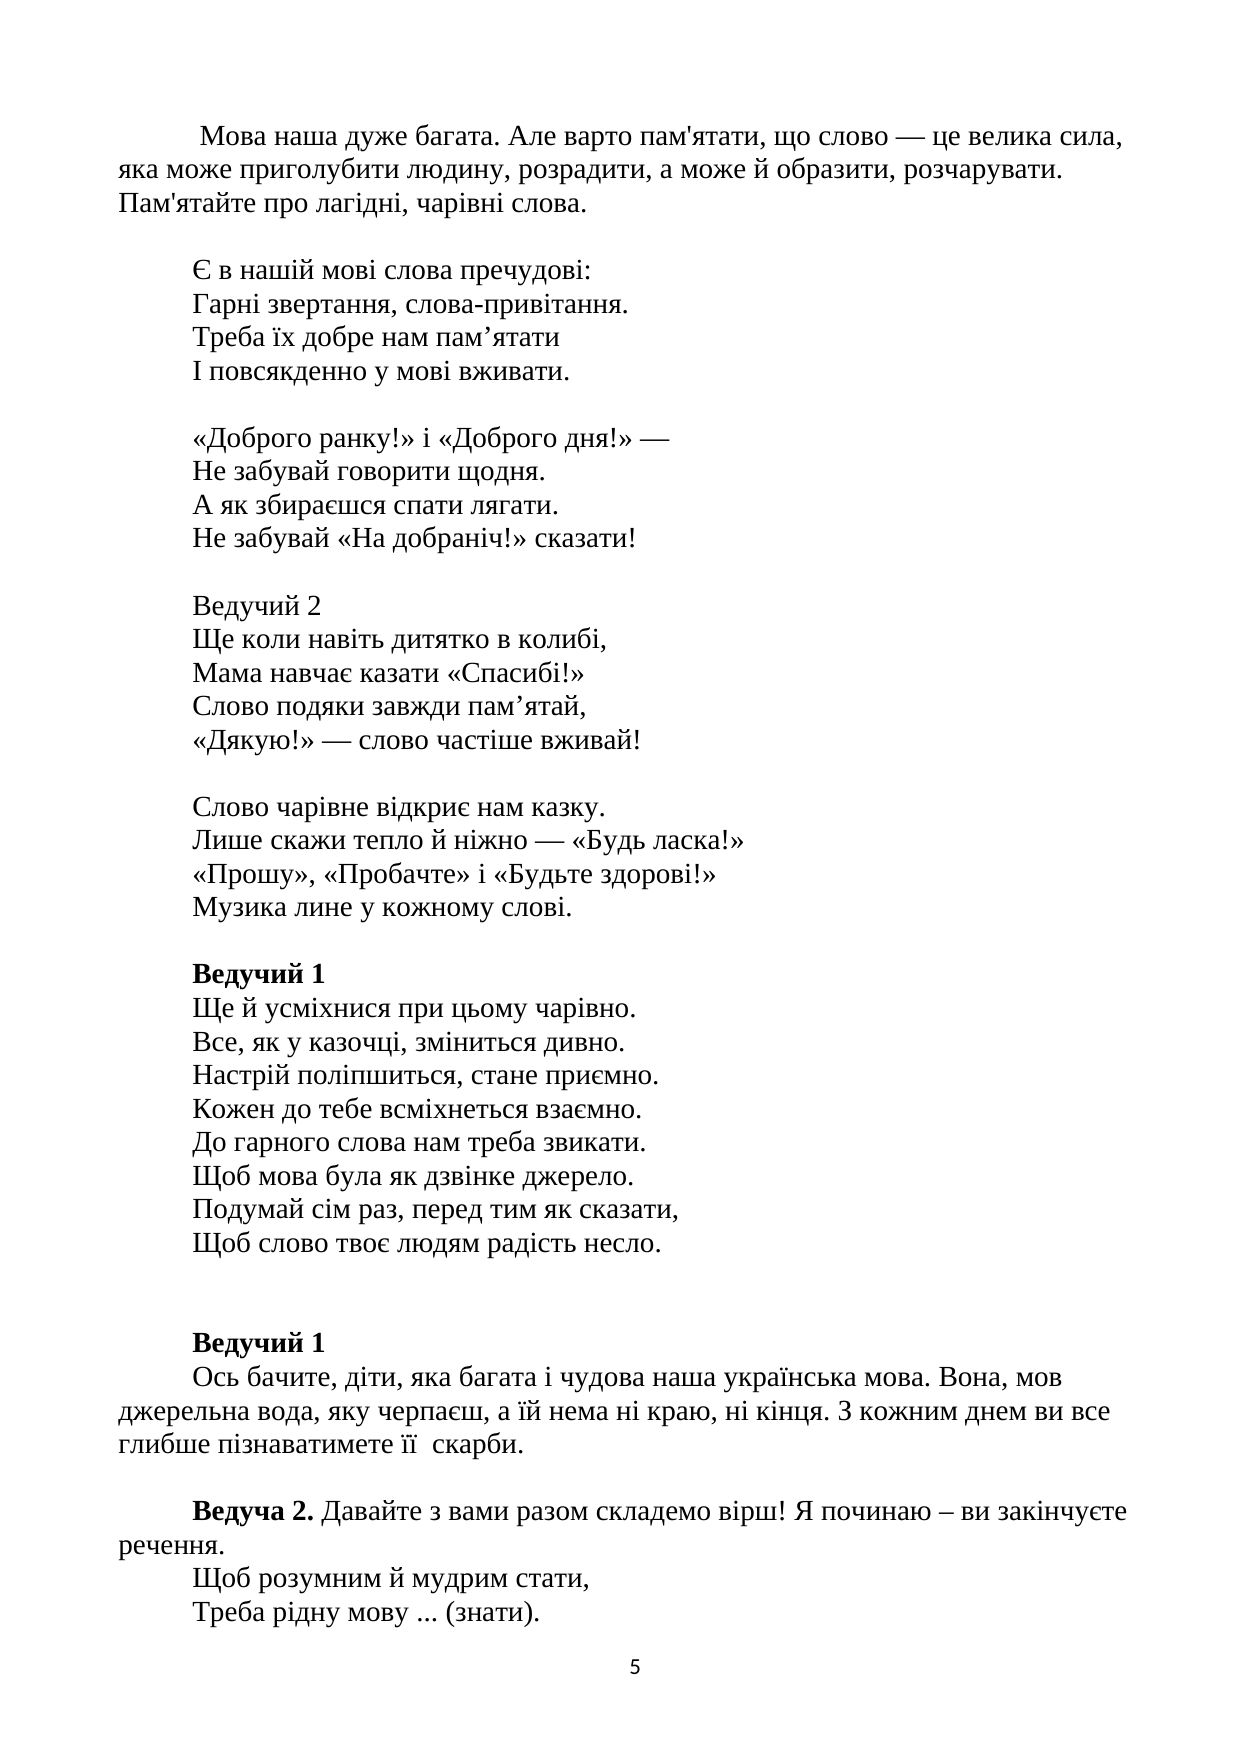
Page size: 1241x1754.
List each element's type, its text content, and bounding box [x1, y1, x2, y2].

text Мама навчає казати «Спасибі!» [118, 655, 1152, 688]
text Слово подяки завжди пам’ятай, [118, 688, 1152, 722]
text «Доброго ранку!» і «Доброго дня!» — [118, 420, 1152, 453]
text Гарні звертання, слова-привітання. [118, 286, 1152, 319]
text Треба їх добре нам пам’ятати [118, 319, 1152, 353]
text Кожен до тебе всміхнеться взаємно. [118, 1091, 1152, 1124]
text Слово чарівне відкриє нам казку. [118, 789, 1152, 822]
text «Прошу», «Пробачте» і «Будьте здорові!» [118, 856, 1152, 889]
text Щоб слово твоє людям радість несло. [118, 1225, 1152, 1258]
text Музика лине у кожному слові. [118, 889, 1152, 923]
text Лише скажи тепло й ніжно — «Будь ласка!» [118, 822, 1152, 856]
text До гарного слова нам треба звикати. [118, 1124, 1152, 1158]
text Є в нашій мові слова пречудові: [118, 252, 1152, 286]
text Ще й усміхнися при цьому чарівно. [118, 990, 1152, 1024]
text Настрій поліпшиться, стане приємно. [118, 1057, 1152, 1091]
text «Дякую!» — слово частіше вживай! [118, 722, 1152, 755]
text Треба рідну мову ... (знати). [118, 1594, 1152, 1627]
text Щоб мова була як дзвінке джерело. [118, 1158, 1152, 1191]
text Все, як у казочці, зміниться дивно. [118, 1024, 1152, 1057]
text Ведучий 1 [118, 1326, 1152, 1359]
text Мова наша дуже багата. Але варто пам'ятати, що слово — це велика сила, яка може приголубити людину, розрадити, а може й образити, розчарувати. Пам'ятайте про лагідні, чарівні слова. [118, 118, 1152, 219]
text Не забувай «На добраніч!» сказати! [118, 521, 1152, 554]
text Ведучий 2 [118, 588, 1152, 621]
text І повсякденно у мові вживати. [118, 353, 1152, 386]
text Подумай сім раз, перед тим як сказати, [118, 1191, 1152, 1225]
text Ще коли навіть дитятко в колибі, [118, 621, 1152, 655]
text Ведуча 2. Давайте з вами разом складемо вірш! Я починаю – ви закінчуєте речення. [118, 1493, 1152, 1560]
text А як збираєшся спати лягати. [118, 487, 1152, 521]
text Не забувай говорити щодня. [118, 453, 1152, 487]
text Ось бачите, діти, яка багата і чудова наша українська мова. Вона, мов джерельна вода, яку черпаєш, а їй нема ні краю, ні кінця. З кожним днем ви все глибше пізнаватимете її скарби. [118, 1359, 1152, 1460]
text Щоб розумним й мудрим стати, [118, 1560, 1152, 1594]
text Ведучий 1 [118, 957, 1152, 990]
